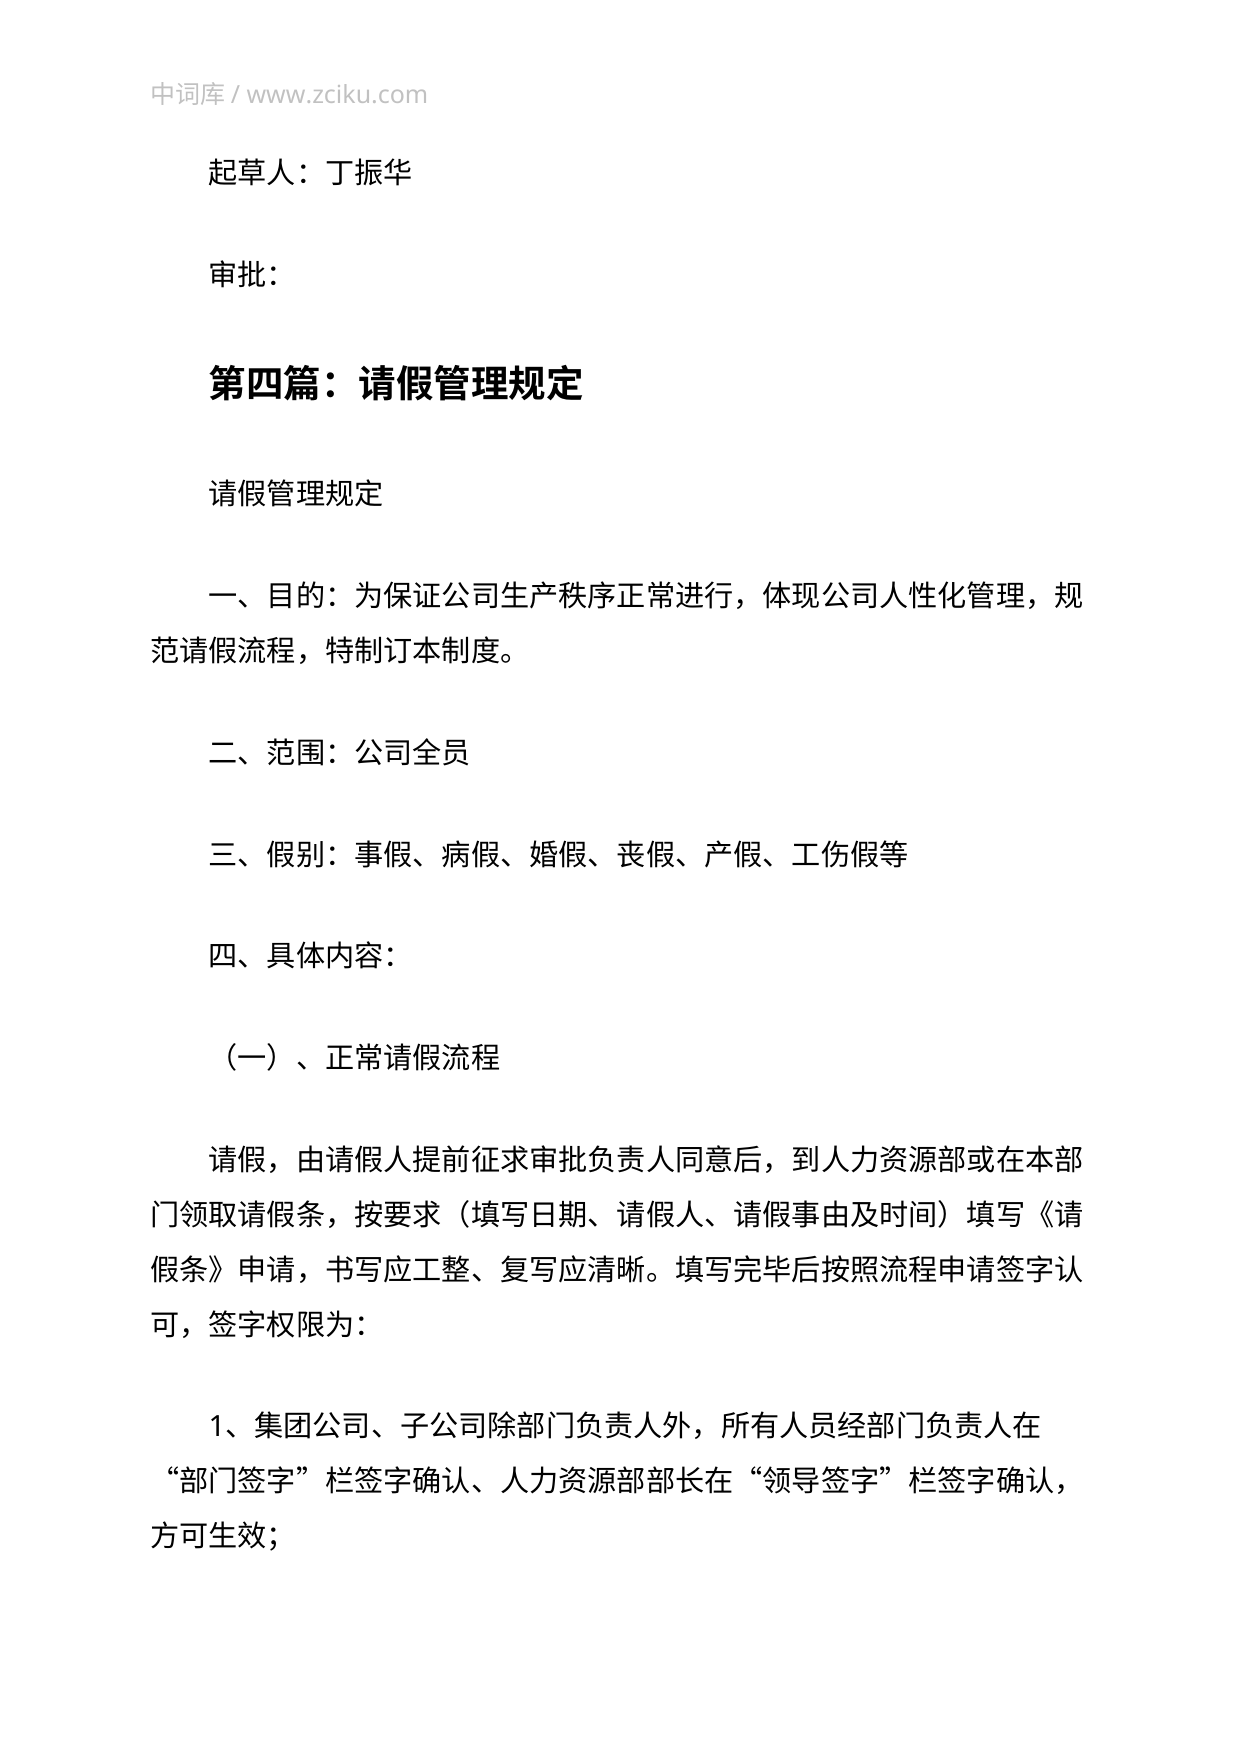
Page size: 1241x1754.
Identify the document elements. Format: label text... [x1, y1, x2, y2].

text 第四篇：请假管理规定 [150, 353, 1090, 408]
text （一）、正常请假流程 [150, 1035, 1090, 1077]
text 1、集团公司、子公司除部门负责人外，所有人员经部门负责人在“部门签字”栏签字确认、人力资源部部长在“领导签字”栏签字确认，方可生效； [150, 1403, 1090, 1555]
text 起草人：丁振华 [150, 150, 1090, 192]
text 二、范围：公司全员 [150, 729, 1090, 772]
text 三、假别：事假、病假、婚假、丧假、产假、工伤假等 [150, 831, 1090, 873]
text 四、具体内容： [150, 933, 1090, 975]
text 请假管理规定 [150, 471, 1090, 513]
text 审批： [150, 252, 1090, 294]
text 一、目的：为保证公司生产秩序正常进行，体现公司人性化管理，规范请假流程，特制订本制度。 [150, 573, 1090, 670]
text 请假，由请假人提前征求审批负责人同意后，到人力资源部或在本部门领取请假条，按要求（填写日期、请假人、请假事由及时间）填写《请假条》申请，书写应工整、复写应清晰。填写完毕后按照流程申请签字认可，签字权限为： [150, 1136, 1090, 1343]
